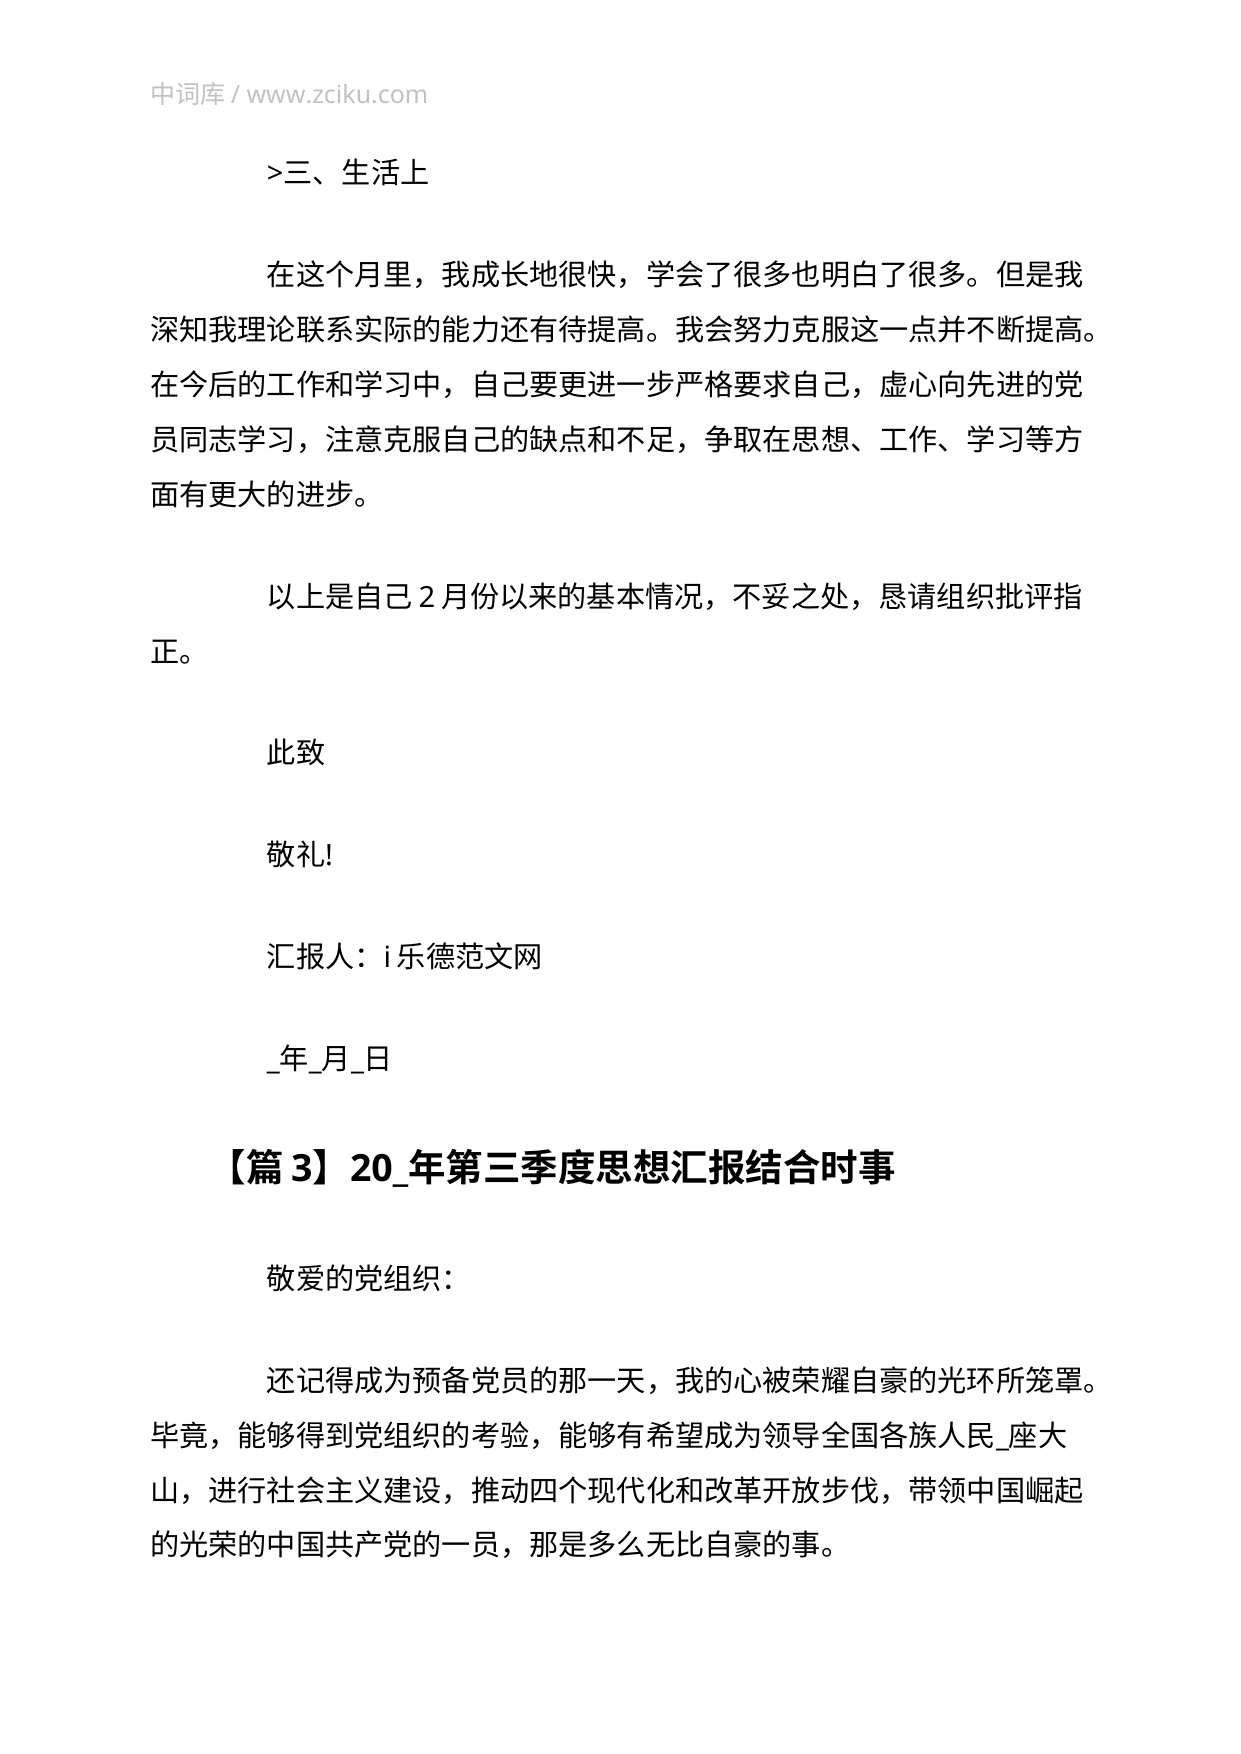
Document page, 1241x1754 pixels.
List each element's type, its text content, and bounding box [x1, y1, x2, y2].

text 【篇3】20_年第三季度思想汇报结合时事 [150, 1138, 1090, 1192]
text 敬礼! [150, 832, 1090, 874]
text 此致 [150, 730, 1090, 772]
text 还记得成为预备党员的那一天，我的心被荣耀自豪的光环所笼罩。毕竟，能够得到党组织的考验，能够有希望成为领导全国各族人民_座大山，进行社会主义建设，推动四个现代化和改革开放步伐，带领中国崛起的光荣的中国共产党的一员，那是多么无比自豪的事。 [150, 1357, 1090, 1564]
text _年_月_日 [150, 1036, 1090, 1078]
text 在这个月里，我成长地很快，学会了很多也明白了很多。但是我深知我理论联系实际的能力还有待提高。我会努力克服这一点并不断提高。在今后的工作和学习中，自己要更进一步严格要求自己，虚心向先进的党员同志学习，注意克服自己的缺点和不足，争取在思想、工作、学习等方面有更大的进步。 [150, 252, 1090, 514]
text 敬爱的党组织： [150, 1255, 1090, 1298]
text >三、生活上 [150, 150, 1090, 192]
text 汇报人：i乐德范文网 [150, 934, 1090, 976]
text 以上是自己2月份以来的基本情况，不妥之处，恳请组织批评指正。 [150, 573, 1090, 671]
